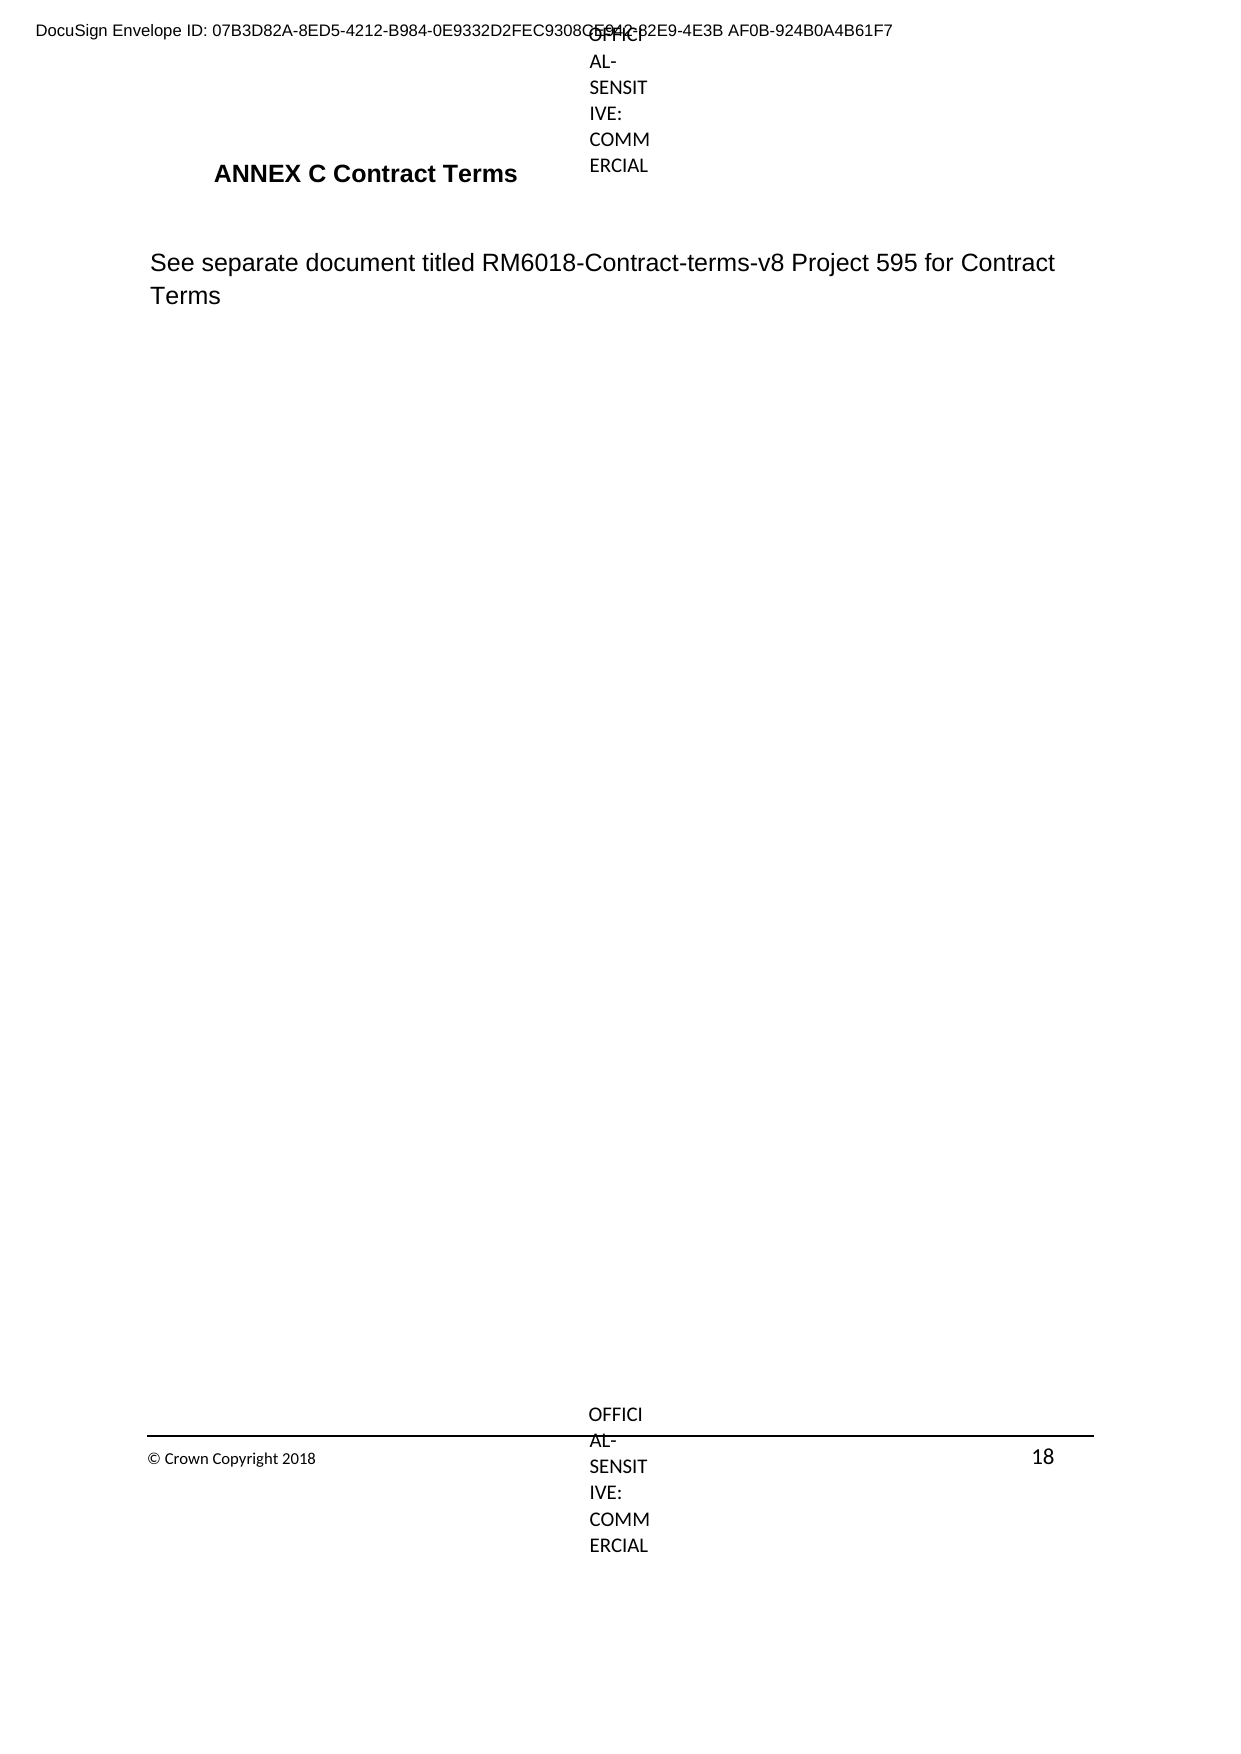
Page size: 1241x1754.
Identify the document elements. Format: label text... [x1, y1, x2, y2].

text See separate document titled RM6018-Contract-terms-v8 Project 595 for Contract Terms [150, 248, 1096, 309]
subtitle ANNEX C Contract Terms [147, 159, 1093, 188]
